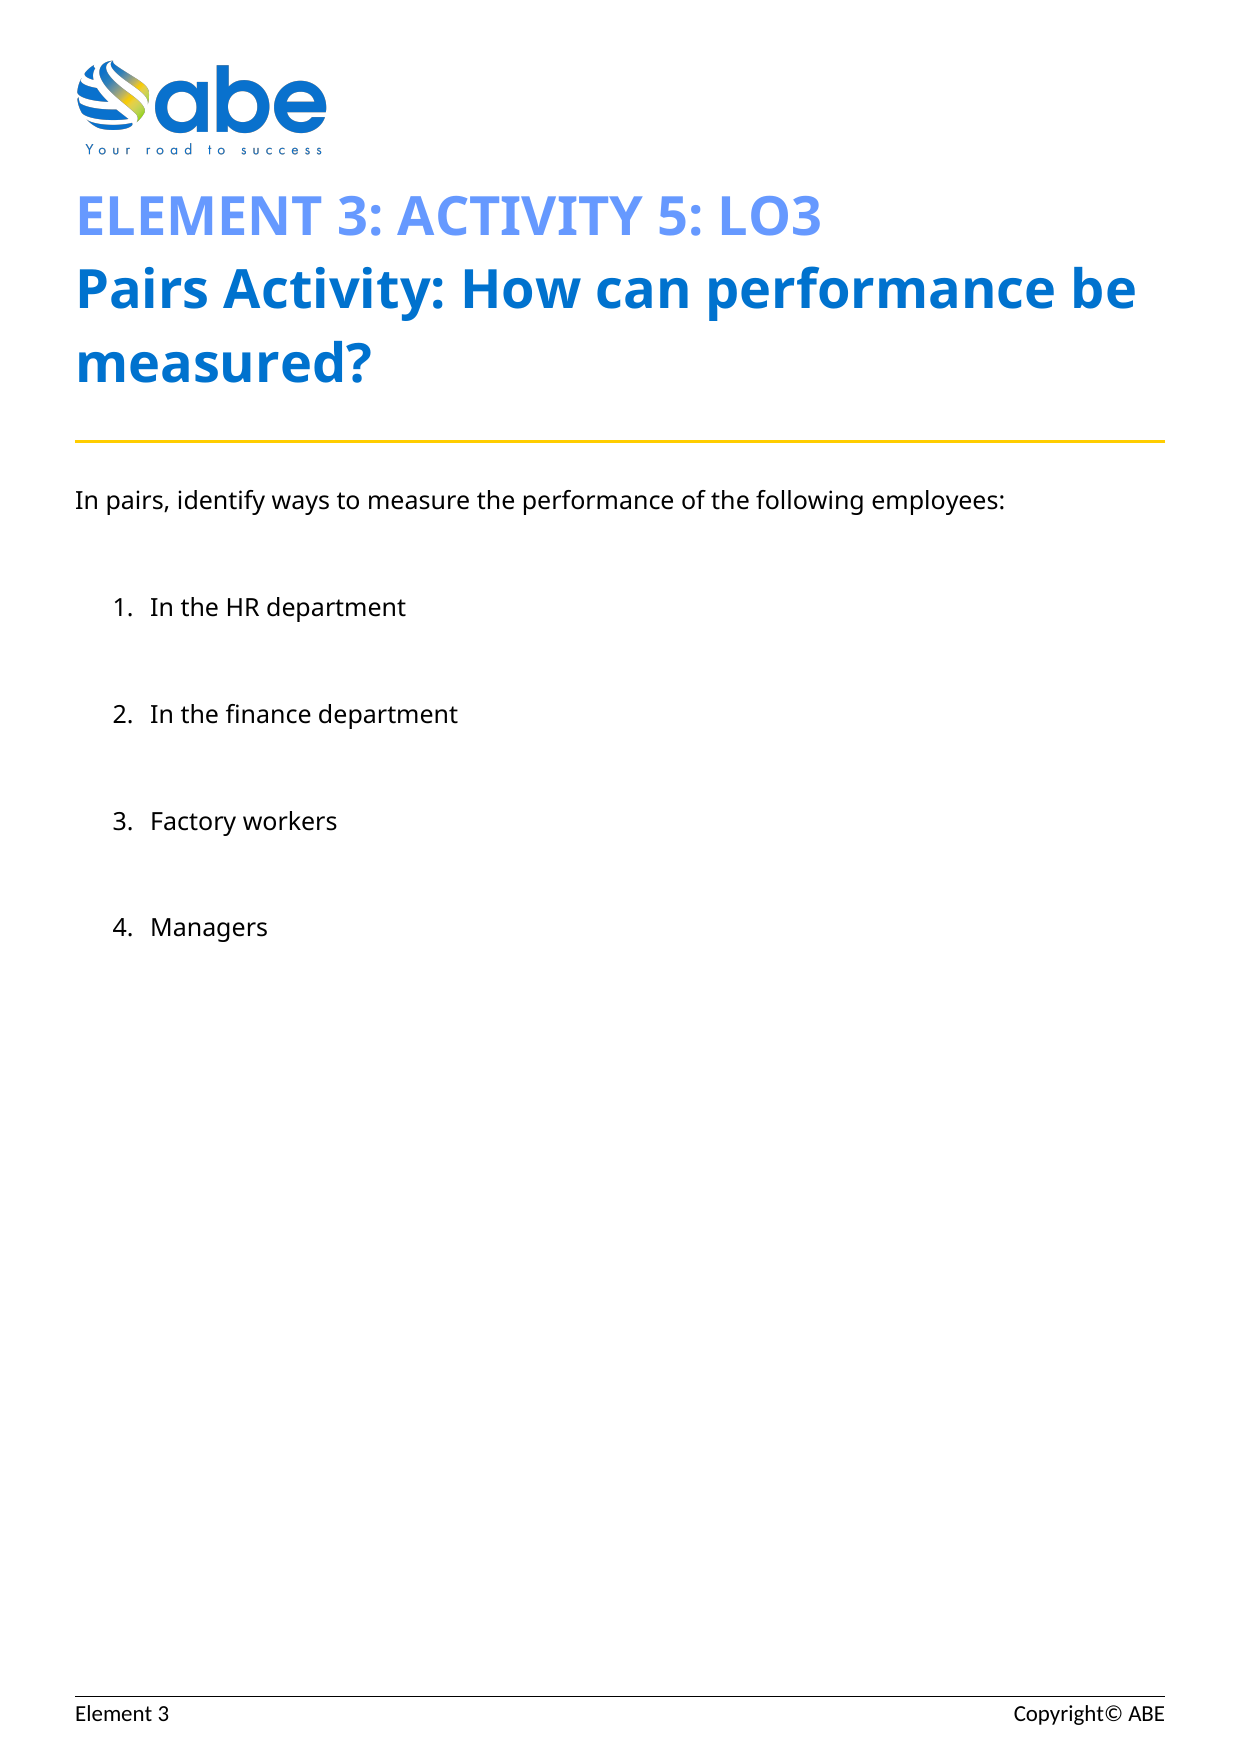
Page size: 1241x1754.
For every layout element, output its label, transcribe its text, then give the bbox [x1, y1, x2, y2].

list In the HR department [112, 589, 1165, 623]
list Factory workers [112, 803, 1165, 837]
list Managers [112, 910, 1165, 944]
picture [75, 59, 328, 157]
text In pairs, identify ways to measure the performance of the following employees: [75, 482, 1165, 517]
text ELEMENT 3: ACTIVITY 5: LO3 [75, 177, 1165, 251]
list In the finance department [112, 696, 1165, 730]
text Pairs Activity: How can performance be measured? [75, 251, 1165, 398]
